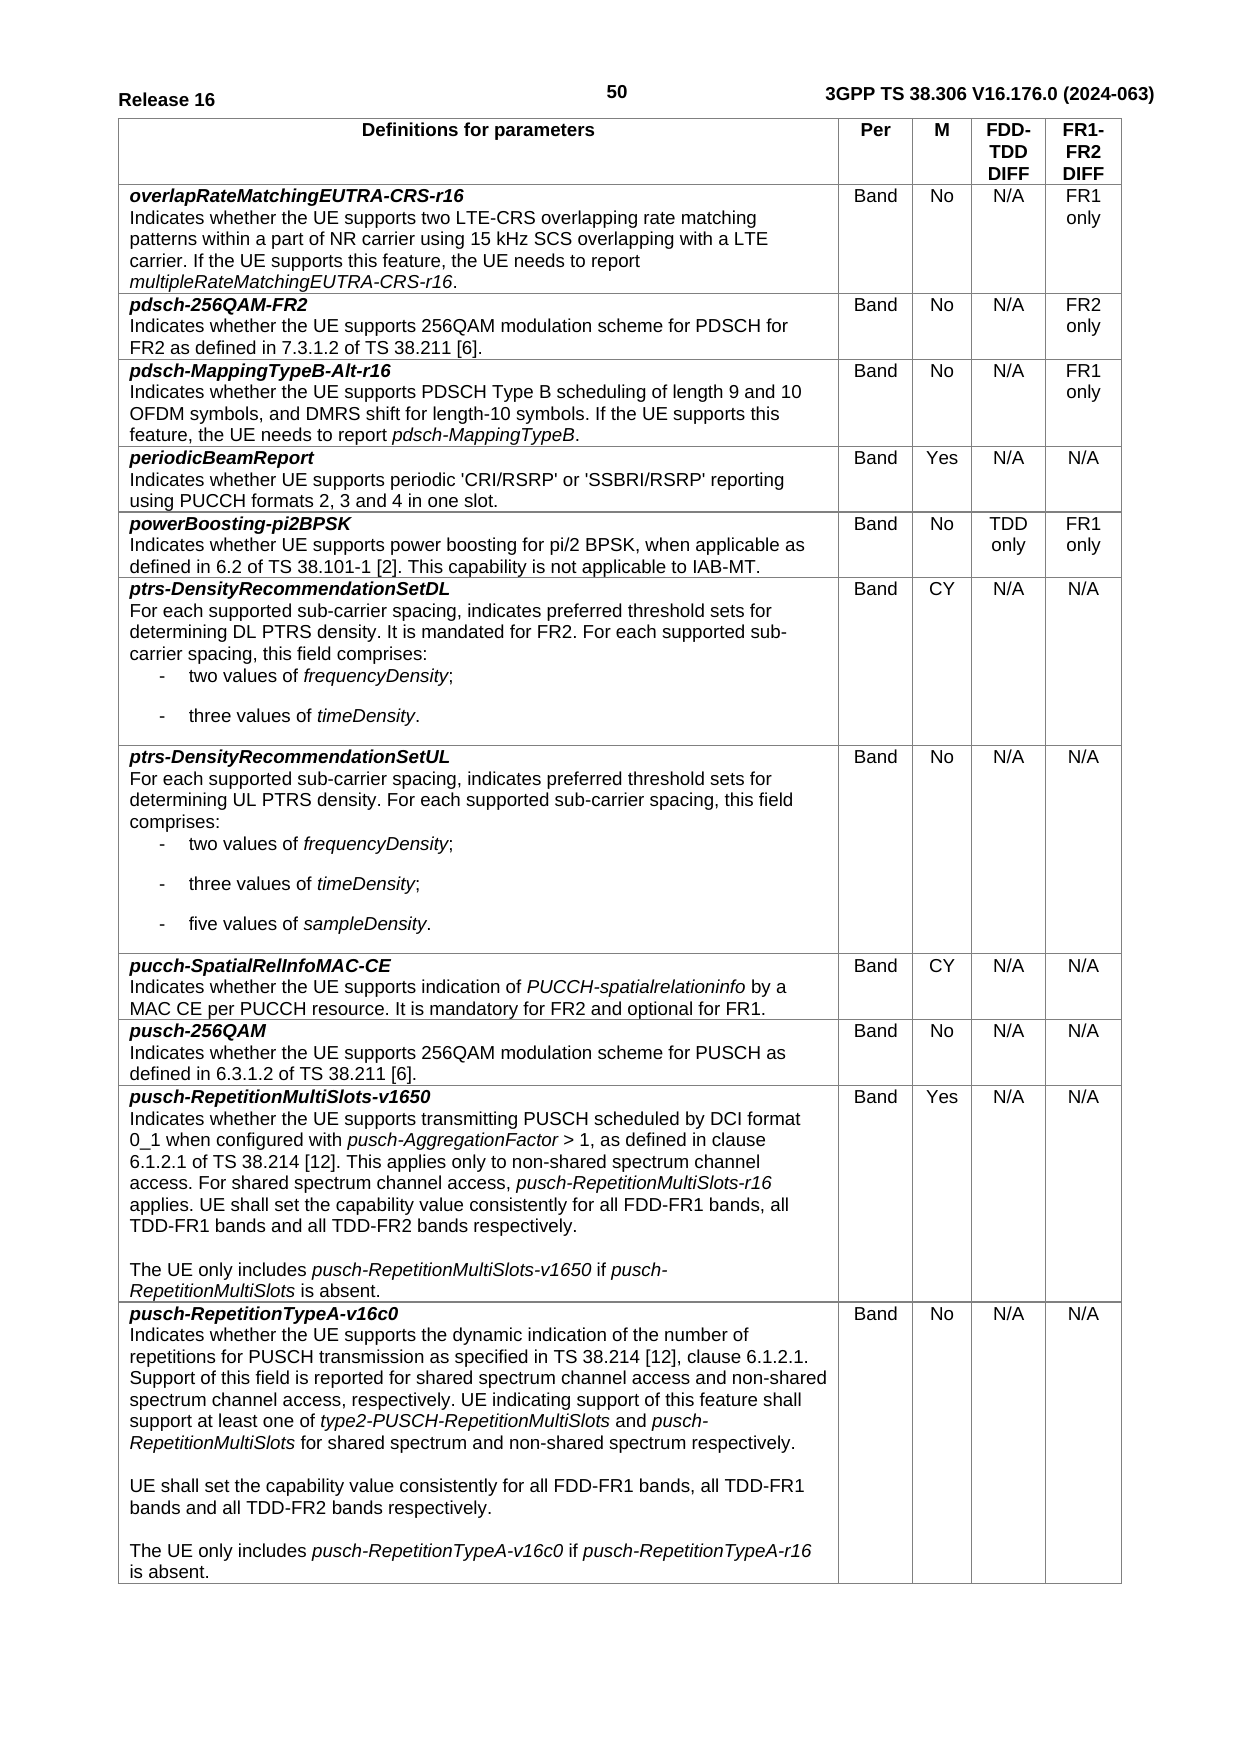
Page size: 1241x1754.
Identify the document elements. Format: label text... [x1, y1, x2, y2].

table_cell N/A [1046, 447, 1121, 511]
table_cell N/A [1046, 1303, 1121, 1583]
table_cell N/A [1046, 1020, 1121, 1085]
table_cell No [913, 294, 971, 358]
table_cell Band [839, 1020, 912, 1085]
table_cell Yes [913, 1086, 971, 1301]
table_cell periodicBeamReport Indicates whether UE supports periodic 'CRI/RSRP' or 'SSBRI/RSRP' reporting using PUCCH formats 2, 3 and 4 in one slot. [119, 447, 838, 511]
table_cell Band [839, 954, 912, 1019]
table_cell ptrs-DensityRecommendationSetDL For each supported sub-carrier spacing, indicates preferred threshold sets for determining DL PTRS density. It is mandated for FR2. For each supported sub-carrier spacing, this field comprises: - two values of frequencyDensity; - three values of timeDensity. [119, 578, 838, 745]
table_cell Band [839, 185, 912, 293]
table_cell pdsch-MappingTypeB-Alt-r16 Indicates whether the UE supports PDSCH Type B scheduling of length 9 and 10 OFDM symbols, and DMRS shift for length-10 symbols. If the UE supports this feature, the UE needs to report pdsch-MappingTypeB. [119, 360, 838, 446]
table_cell Band [839, 578, 912, 745]
table_cell FR2 only [1046, 294, 1121, 358]
table_header M [913, 119, 971, 184]
table_header FDD-TDD DIFF [972, 119, 1045, 184]
table_cell N/A [972, 954, 1045, 1019]
table_cell pusch-RepetitionMultiSlots-v1650 Indicates whether the UE supports transmitting PUSCH scheduled by DCI format 0_1 when configured with pusch-AggregationFactor > 1, as defined in clause 6.1.2.1 of TS 38.214 [12]. This applies only to non-shared spectrum channel access. For shared spectrum channel access, pusch-RepetitionMultiSlots-r16 applies. UE shall set the capability value consistently for all FDD-FR1 bands, all TDD-FR1 bands and all TDD-FR2 bands respectively. The UE only includes pusch-RepetitionMultiSlots-v1650 if pusch-RepetitionMultiSlots is absent. [119, 1086, 838, 1301]
table_cell ptrs-DensityRecommendationSetUL For each supported sub-carrier spacing, indicates preferred threshold sets for determining UL PTRS density. For each supported sub-carrier spacing, this field comprises: - two values of frequencyDensity; - three values of timeDensity; - five values of sampleDensity. [119, 746, 838, 953]
table_cell No [913, 513, 971, 577]
table_cell N/A [1046, 954, 1121, 1019]
table_cell Yes [913, 447, 971, 511]
table_header FR1-FR2 DIFF [1046, 119, 1121, 184]
table_cell No [913, 360, 971, 446]
table_cell N/A [972, 1303, 1045, 1583]
table_cell N/A [972, 1086, 1045, 1301]
table_cell FR1 only [1046, 513, 1121, 577]
table_cell N/A [1046, 1086, 1121, 1301]
table_cell pusch-256QAM Indicates whether the UE supports 256QAM modulation scheme for PUSCH as defined in 6.3.1.2 of TS 38.211 [6]. [119, 1020, 838, 1085]
table_cell Band [839, 746, 912, 953]
table_cell TDD only [972, 513, 1045, 577]
table_cell N/A [972, 185, 1045, 293]
table_header Definitions for parameters [119, 119, 838, 184]
table_cell N/A [972, 447, 1045, 511]
table_cell Band [839, 294, 912, 358]
table_cell FR1 only [1046, 185, 1121, 293]
table_cell powerBoosting-pi2BPSK Indicates whether UE supports power boosting for pi/2 BPSK, when applicable as defined in 6.2 of TS 38.101-1 [2]. This capability is not applicable to IAB-MT. [119, 513, 838, 577]
table_cell N/A [972, 1020, 1045, 1085]
table_cell FR1 only [1046, 360, 1121, 446]
table_cell overlapRateMatchingEUTRA-CRS-r16 Indicates whether the UE supports two LTE-CRS overlapping rate matching patterns within a part of NR carrier using 15 kHz SCS overlapping with a LTE carrier. If the UE supports this feature, the UE needs to report multipleRateMatchingEUTRA-CRS-r16. [119, 185, 838, 293]
table_cell N/A [972, 294, 1045, 358]
table_cell CY [913, 578, 971, 745]
table_cell Band [839, 513, 912, 577]
table_cell N/A [1046, 578, 1121, 745]
table_cell pdsch-256QAM-FR2 Indicates whether the UE supports 256QAM modulation scheme for PDSCH for FR2 as defined in 7.3.1.2 of TS 38.211 [6]. [119, 294, 838, 358]
table_cell No [913, 185, 971, 293]
table_cell N/A [1046, 746, 1121, 953]
table_cell Band [839, 360, 912, 446]
table_cell Band [839, 1303, 912, 1583]
table_cell No [913, 1303, 971, 1583]
table_cell No [913, 1020, 971, 1085]
table_cell Band [839, 1086, 912, 1301]
table_cell Band [839, 447, 912, 511]
table_cell N/A [972, 578, 1045, 745]
table_cell N/A [972, 746, 1045, 953]
table_cell No [913, 746, 971, 953]
table_cell pusch-RepetitionTypeA-v16c0 Indicates whether the UE supports the dynamic indication of the number of repetitions for PUSCH transmission as specified in TS 38.214 [12], clause 6.1.2.1. Support of this field is reported for shared spectrum channel access and non-shared spectrum channel access, respectively. UE indicating support of this feature shall support at least one of type2-PUSCH-RepetitionMultiSlots and pusch-RepetitionMultiSlots for shared spectrum and non-shared spectrum respectively. UE shall set the capability value consistently for all FDD-FR1 bands, all TDD-FR1 bands and all TDD-FR2 bands respectively. The UE only includes pusch-RepetitionTypeA-v16c0 if pusch-RepetitionTypeA-r16 is absent. [119, 1303, 838, 1583]
table_cell CY [913, 954, 971, 1019]
table_header Per [839, 119, 912, 184]
table_cell pucch-SpatialRelInfoMAC-CE Indicates whether the UE supports indication of PUCCH-spatialrelationinfo by a MAC CE per PUCCH resource. It is mandatory for FR2 and optional for FR1. [119, 954, 838, 1019]
table_cell N/A [972, 360, 1045, 446]
